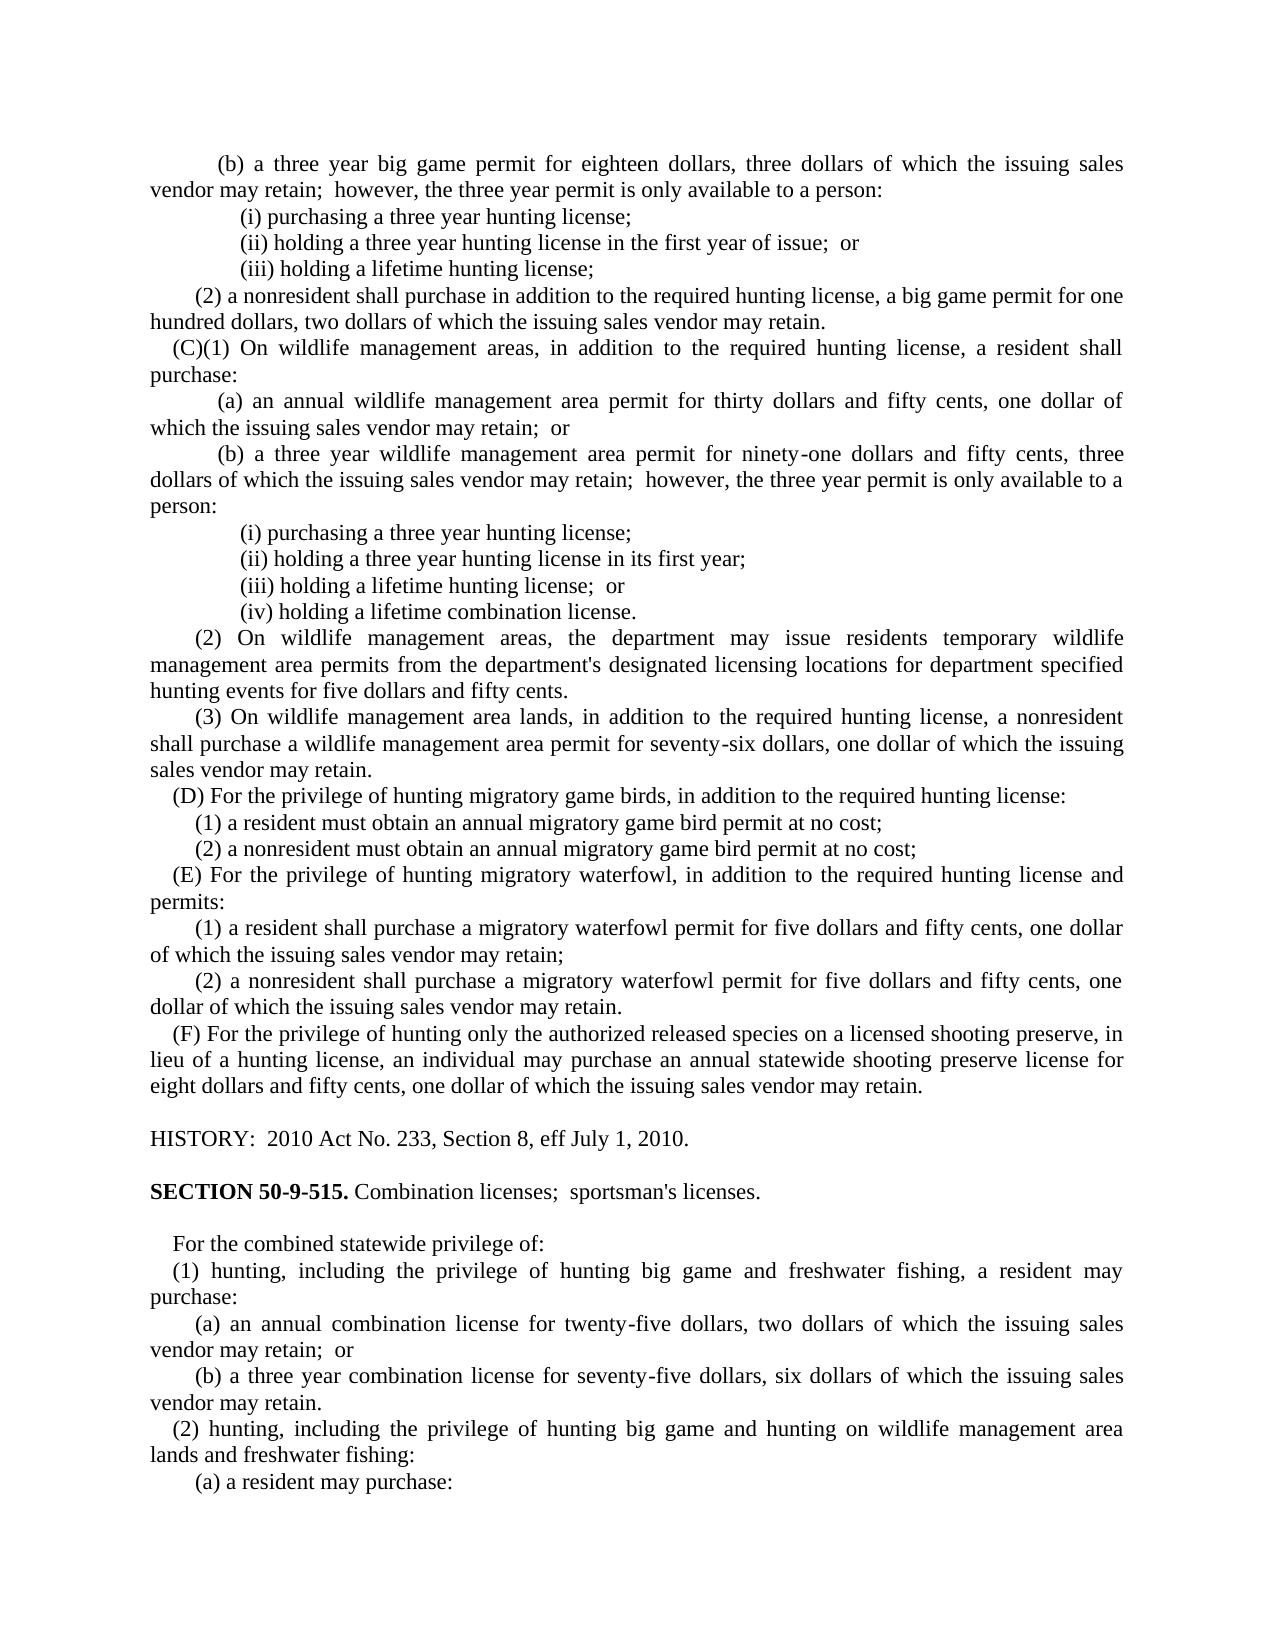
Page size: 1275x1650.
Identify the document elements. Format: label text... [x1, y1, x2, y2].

text (a) a resident may purchase: [150, 1468, 1125, 1494]
text (1) a resident must obtain an annual migratory game bird permit at no cost; [150, 809, 1125, 835]
text (D) For the privilege of hunting migratory game birds, in addition to the required hunting license: [150, 782, 1125, 809]
text (a) an annual combination license for twenty-five dollars, two dollars of which the issuing sales vendor may retain; or [150, 1309, 1125, 1362]
text (2) hunting, including the privilege of hunting big game and hunting on wildlife management area lands and freshwater fishing: [150, 1415, 1125, 1468]
text (iii) holding a lifetime hunting license; or [150, 572, 1125, 598]
text (3) On wildlife management area lands, in addition to the required hunting license, a nonresident shall purchase a wildlife management area permit for seventy-six dollars, one dollar of which the issuing sales vendor may retain. [150, 703, 1125, 782]
text (2) a nonresident shall purchase in addition to the required hunting license, a big game permit for one hundred dollars, two dollars of which the issuing sales vendor may retain. [150, 282, 1125, 334]
text (iii) holding a lifetime hunting license; [150, 255, 1125, 282]
text (1) hunting, including the privilege of hunting big game and freshwater fishing, a resident may purchase: [150, 1257, 1125, 1309]
text (i) purchasing a three year hunting license; [150, 203, 1125, 229]
text (iv) holding a lifetime combination license. [150, 598, 1125, 624]
text HISTORY: 2010 Act No. 233, Section 8, eff July 1, 2010. [150, 1125, 1125, 1151]
text (a) an annual wildlife management area permit for thirty dollars and fifty cents, one dollar of which the issuing sales vendor may retain; or [150, 387, 1125, 440]
text (2) a nonresident must obtain an annual migratory game bird permit at no cost; [150, 835, 1125, 862]
text (b) a three year big game permit for eighteen dollars, three dollars of which the issuing sales vendor may retain; however, the three year permit is only available to a person: [150, 150, 1125, 203]
text (2) a nonresident shall purchase a migratory waterfowl permit for five dollars and fifty cents, one dollar of which the issuing sales vendor may retain. [150, 967, 1125, 1020]
text (b) a three year combination license for seventy-five dollars, six dollars of which the issuing sales vendor may retain. [150, 1362, 1125, 1415]
text (E) For the privilege of hunting migratory waterfowl, in addition to the required hunting license and permits: [150, 862, 1125, 914]
text SECTION 50-9-515. Combination licenses; sportsman's licenses. [150, 1178, 1125, 1204]
text (b) a three year wildlife management area permit for ninety-one dollars and fifty cents, three dollars of which the issuing sales vendor may retain; however, the three year permit is only available to a person: [150, 440, 1125, 519]
text (ii) holding a three year hunting license in its first year; [150, 545, 1125, 572]
text For the combined statewide privilege of: [150, 1231, 1125, 1257]
text (F) For the privilege of hunting only the authorized released species on a licensed shooting preserve, in lieu of a hunting license, an individual may purchase an annual statewide shooting preserve license for eight dollars and fifty cents, one dollar of which the issuing sales vendor may retain. [150, 1020, 1125, 1099]
text (ii) holding a three year hunting license in the first year of issue; or [150, 229, 1125, 255]
text (1) a resident shall purchase a migratory waterfowl permit for five dollars and fifty cents, one dollar of which the issuing sales vendor may retain; [150, 914, 1125, 967]
text (C)(1) On wildlife management areas, in addition to the required hunting license, a resident shall purchase: [150, 334, 1125, 387]
text (2) On wildlife management areas, the department may issue residents temporary wildlife management area permits from the department's designated licensing locations for department specified hunting events for five dollars and fifty cents. [150, 624, 1125, 703]
text (i) purchasing a three year hunting license; [150, 519, 1125, 545]
